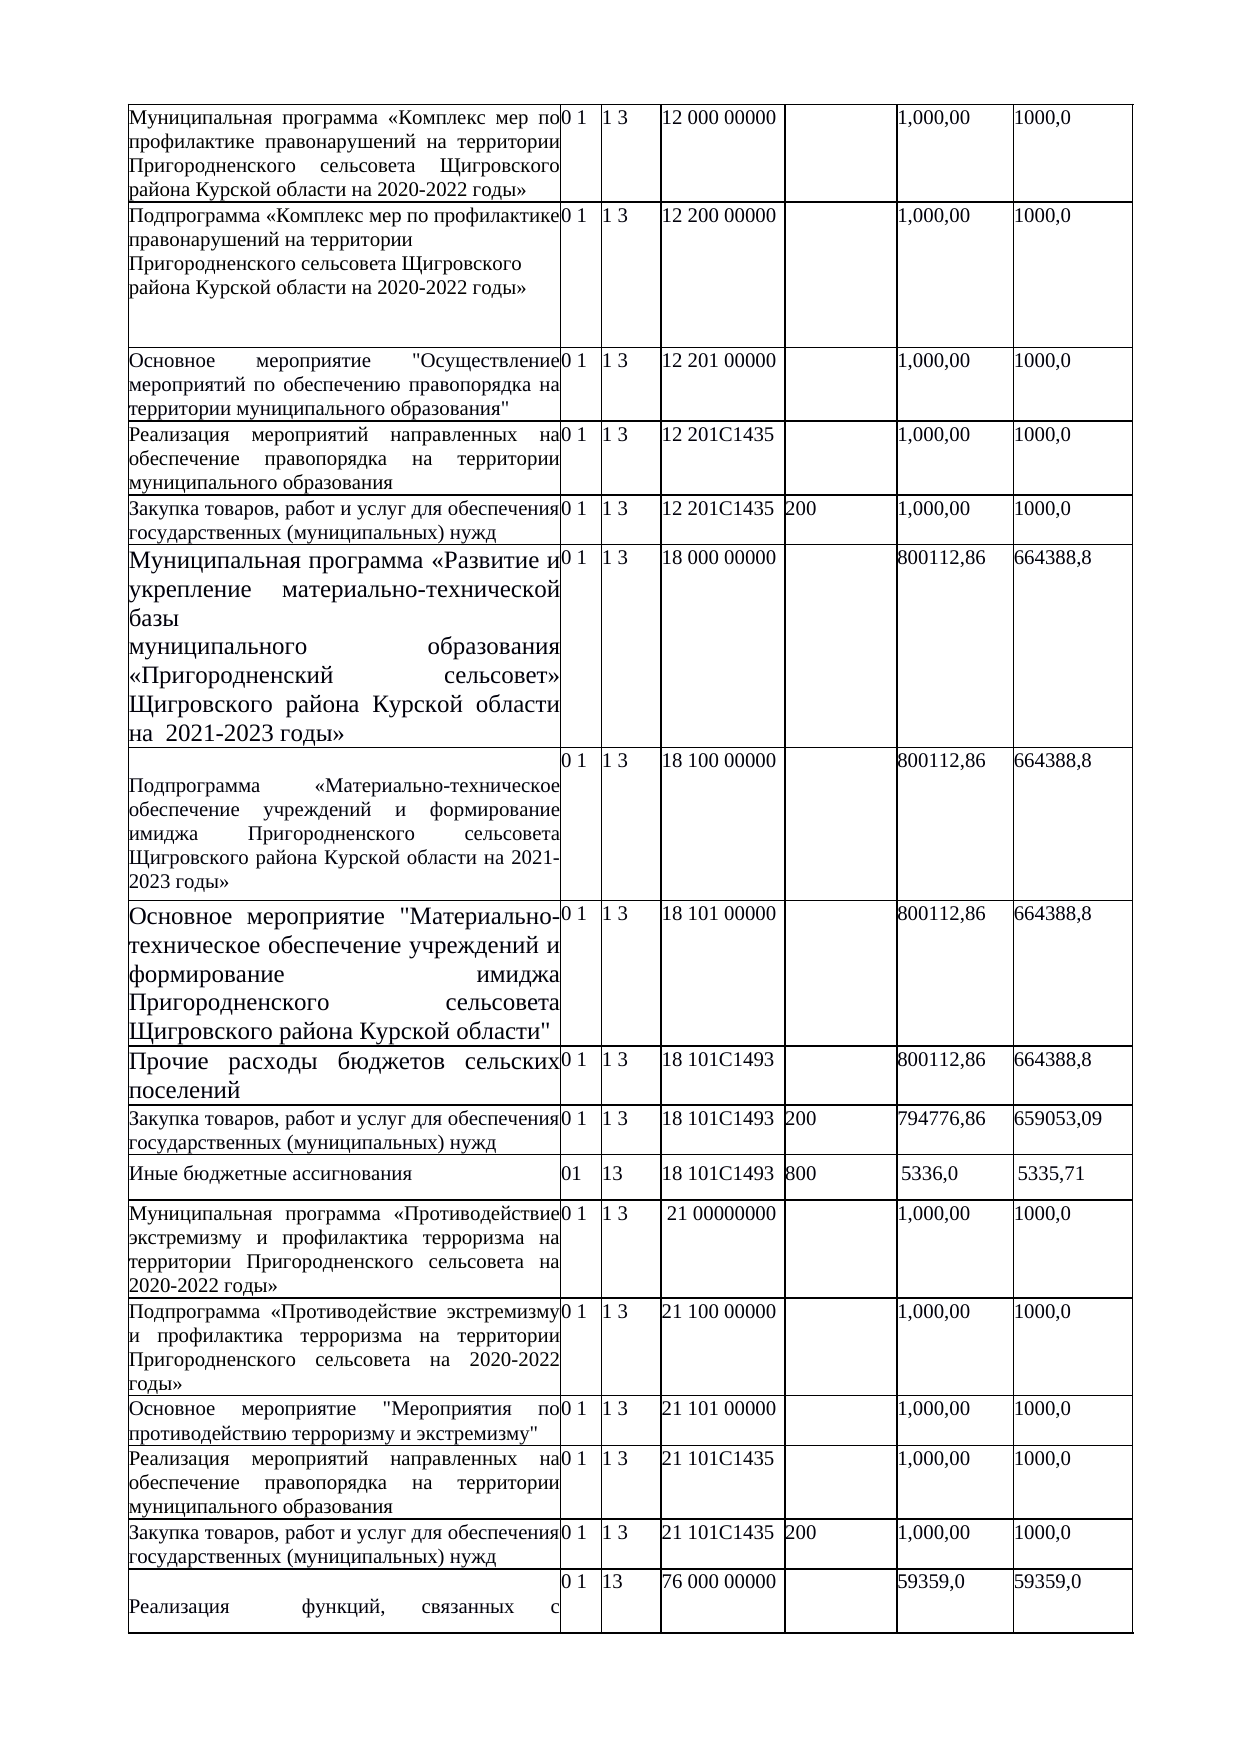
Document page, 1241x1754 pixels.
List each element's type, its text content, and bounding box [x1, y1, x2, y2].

table_cell 1000,0 [1014, 1299, 1132, 1395]
table_cell 800112,86 [898, 1047, 1013, 1104]
table_cell 12 201 00000 [662, 348, 784, 420]
table_cell 1000,0 [1014, 348, 1132, 420]
table_cell 1 3 [602, 1446, 660, 1518]
table_cell 0 1 [561, 1520, 601, 1568]
table_cell Иные бюджетные ассигнования [129, 1155, 560, 1199]
table_cell 200 [786, 1520, 896, 1568]
table_cell 1 3 [602, 422, 660, 494]
table_cell 0 1 [561, 105, 601, 201]
table_cell 1000,0 [1014, 1396, 1132, 1444]
table_cell 12 201С1435 [662, 496, 784, 544]
table_cell 200 [786, 496, 896, 544]
table_cell 12 000 00000 [662, 105, 784, 201]
table_cell 664388,8 [1014, 748, 1132, 899]
table_cell 1 3 [602, 105, 660, 201]
table_cell Подпрограмма «Противодействие экстремизму и профилактика терроризма на территории Пригородненского сельсовета на 2020-2022 годы» [129, 1299, 560, 1395]
table_cell 21 00000000 [662, 1201, 784, 1297]
table_cell 0 1 [561, 1299, 601, 1395]
table_cell Закупка товаров, работ и услуг для обеспечения государственных (муниципальных) нужд [129, 1520, 560, 1568]
table_cell 01 [561, 1155, 601, 1199]
table_cell 1000,0 [1014, 1201, 1132, 1297]
table_cell 1,000,00 [898, 496, 1013, 544]
table_cell 1 3 [602, 1201, 660, 1297]
table_cell 800112,86 [898, 545, 1013, 746]
table_cell 1,000,00 [898, 1201, 1013, 1297]
table_cell 1 3 [602, 1396, 660, 1444]
table_cell 200 [786, 1106, 896, 1154]
table_cell Закупка товаров, работ и услуг для обеспечения государственных (муниципальных) нужд [129, 1106, 560, 1154]
table_cell 1000,0 [1014, 1446, 1132, 1518]
table_cell Реализация мероприятий направленных на обеспечение правопорядка на территории муниципального образования [129, 1446, 560, 1518]
table_cell 59359,0 [898, 1570, 1013, 1632]
table_cell 0 1 [561, 545, 601, 746]
table_cell 1 3 [602, 203, 660, 346]
table_cell 18 000 00000 [662, 545, 784, 746]
table_cell 800112,86 [898, 748, 1013, 899]
table_cell 12 201С1435 [662, 422, 784, 494]
table_cell [786, 422, 896, 494]
table_cell 18 101С1493 [662, 1106, 784, 1154]
table_cell 21 101С1435 [662, 1446, 784, 1518]
table_cell 1 3 [602, 1047, 660, 1104]
table_cell 664388,8 [1014, 1047, 1132, 1104]
table_cell 18 101 00000 [662, 901, 784, 1045]
table_cell 0 1 [561, 901, 601, 1045]
table_cell 1 3 [602, 496, 660, 544]
table_cell 0 1 [561, 348, 601, 420]
table_cell 1000,0 [1014, 1520, 1132, 1568]
table_cell 1,000,00 [898, 422, 1013, 494]
table_cell 0 1 [561, 1106, 601, 1154]
table_cell Закупка товаров, работ и услуг для обеспечения государственных (муниципальных) нужд [129, 496, 560, 544]
table_cell 659053,09 [1014, 1106, 1132, 1154]
table_cell [786, 545, 896, 746]
table_cell [786, 1047, 896, 1104]
table_cell 0 1 [561, 203, 601, 346]
table_cell 1,000,00 [898, 1446, 1013, 1518]
table_cell 18 101С1493 [662, 1155, 784, 1199]
table_cell 1 3 [602, 545, 660, 746]
table_cell 1 3 [602, 1106, 660, 1154]
table_cell 1,000,00 [898, 1396, 1013, 1444]
table_cell 0 1 [561, 1446, 601, 1518]
table_cell [786, 1446, 896, 1518]
table_cell 5335,71 [1014, 1155, 1132, 1199]
table_cell 13 [602, 1570, 660, 1632]
table_cell 794776,86 [898, 1106, 1013, 1154]
table_cell 76 000 00000 [662, 1570, 784, 1632]
table_cell Муниципальная программа «Развитие и укрепление материально-технической базы муниципального образования «Пригородненский сельсовет» Щигровского района Курской области на 2021-2023 годы» [129, 545, 560, 746]
table_cell 0 1 [561, 1396, 601, 1444]
table_cell [786, 748, 896, 899]
table_cell 664388,8 [1014, 545, 1132, 746]
table_cell [786, 348, 896, 420]
table_cell 0 1 [561, 1201, 601, 1297]
table_cell [786, 203, 896, 346]
table_cell [786, 105, 896, 201]
table_cell [786, 1201, 896, 1297]
table_cell 0 1 [561, 1047, 601, 1104]
table_cell 1 3 [602, 748, 660, 899]
table_cell [786, 901, 896, 1045]
table_cell 0 1 [561, 1570, 601, 1632]
table_cell 1,000,00 [898, 203, 1013, 346]
table_cell Основное мероприятие "Мероприятия по противодействию терроризму и экстремизму" [129, 1396, 560, 1444]
table_cell 18 100 00000 [662, 748, 784, 899]
table_cell 664388,8 [1014, 901, 1132, 1045]
table_cell 1 3 [602, 901, 660, 1045]
table_cell Муниципальная программа «Противодействие экстремизму и профилактика терроризма на территории Пригородненского сельсовета на 2020-2022 годы» [129, 1201, 560, 1297]
table_cell [786, 1570, 896, 1632]
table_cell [129, 1570, 560, 1632]
table_cell 21 100 00000 [662, 1299, 784, 1395]
table_cell 1000,0 [1014, 105, 1132, 201]
table_cell 5336,0 [898, 1155, 1013, 1199]
table_cell 1 3 [602, 348, 660, 420]
table_cell Прочие расходы бюджетов сельских поселений [129, 1047, 560, 1104]
table_cell 1000,0 [1014, 496, 1132, 544]
table_cell 800 [786, 1155, 896, 1199]
table_cell 1,000,00 [898, 105, 1013, 201]
table_cell 12 200 00000 [662, 203, 784, 346]
table_cell 0 1 [561, 748, 601, 899]
table_cell 1000,0 [1014, 203, 1132, 346]
table_cell 800112,86 [898, 901, 1013, 1045]
table_cell 1 3 [602, 1299, 660, 1395]
table_cell Основное мероприятие "Материально-техническое обеспечение учреждений и формирование имиджа Пригородненского сельсовета Щигровского района Курской области" [129, 901, 560, 1045]
table_cell Подпрограмма «Комплекс мер по профилактике правонарушений на территории Пригородненского сельсовета Щигровского района Курской области на 2020-2022 годы» [129, 203, 560, 346]
table_cell 0 1 [561, 422, 601, 494]
table_cell [786, 1396, 896, 1444]
table_cell 59359,0 [1014, 1570, 1132, 1632]
table_cell 21 101 00000 [662, 1396, 784, 1444]
table_cell Реализация мероприятий направленных на обеспечение правопорядка на территории муниципального образования [129, 422, 560, 494]
table_cell Муниципальная программа «Комплекс мер по профилактике правонарушений на территории Пригородненского сельсовета Щигровского района Курской области на 2020-2022 годы» [129, 105, 560, 201]
table_cell Подпрограмма «Материально-техническое обеспечение учреждений и формирование имиджа Пригородненского сельсовета Щигровского района Курской области на 2021-2023 годы» [129, 748, 560, 899]
table_cell 18 101С1493 [662, 1047, 784, 1104]
table_cell 1,000,00 [898, 1299, 1013, 1395]
table_cell 1000,0 [1014, 422, 1132, 494]
table_cell 13 [602, 1155, 660, 1199]
table_cell [786, 1299, 896, 1395]
table_cell 1,000,00 [898, 1520, 1013, 1568]
table_cell 0 1 [561, 496, 601, 544]
table_cell Основное мероприятие "Осуществление мероприятий по обеспечению правопорядка на территории муниципального образования" [129, 348, 560, 420]
table_cell 21 101С1435 [662, 1520, 784, 1568]
table_cell 1 3 [602, 1520, 660, 1568]
table_cell 1,000,00 [898, 348, 1013, 420]
